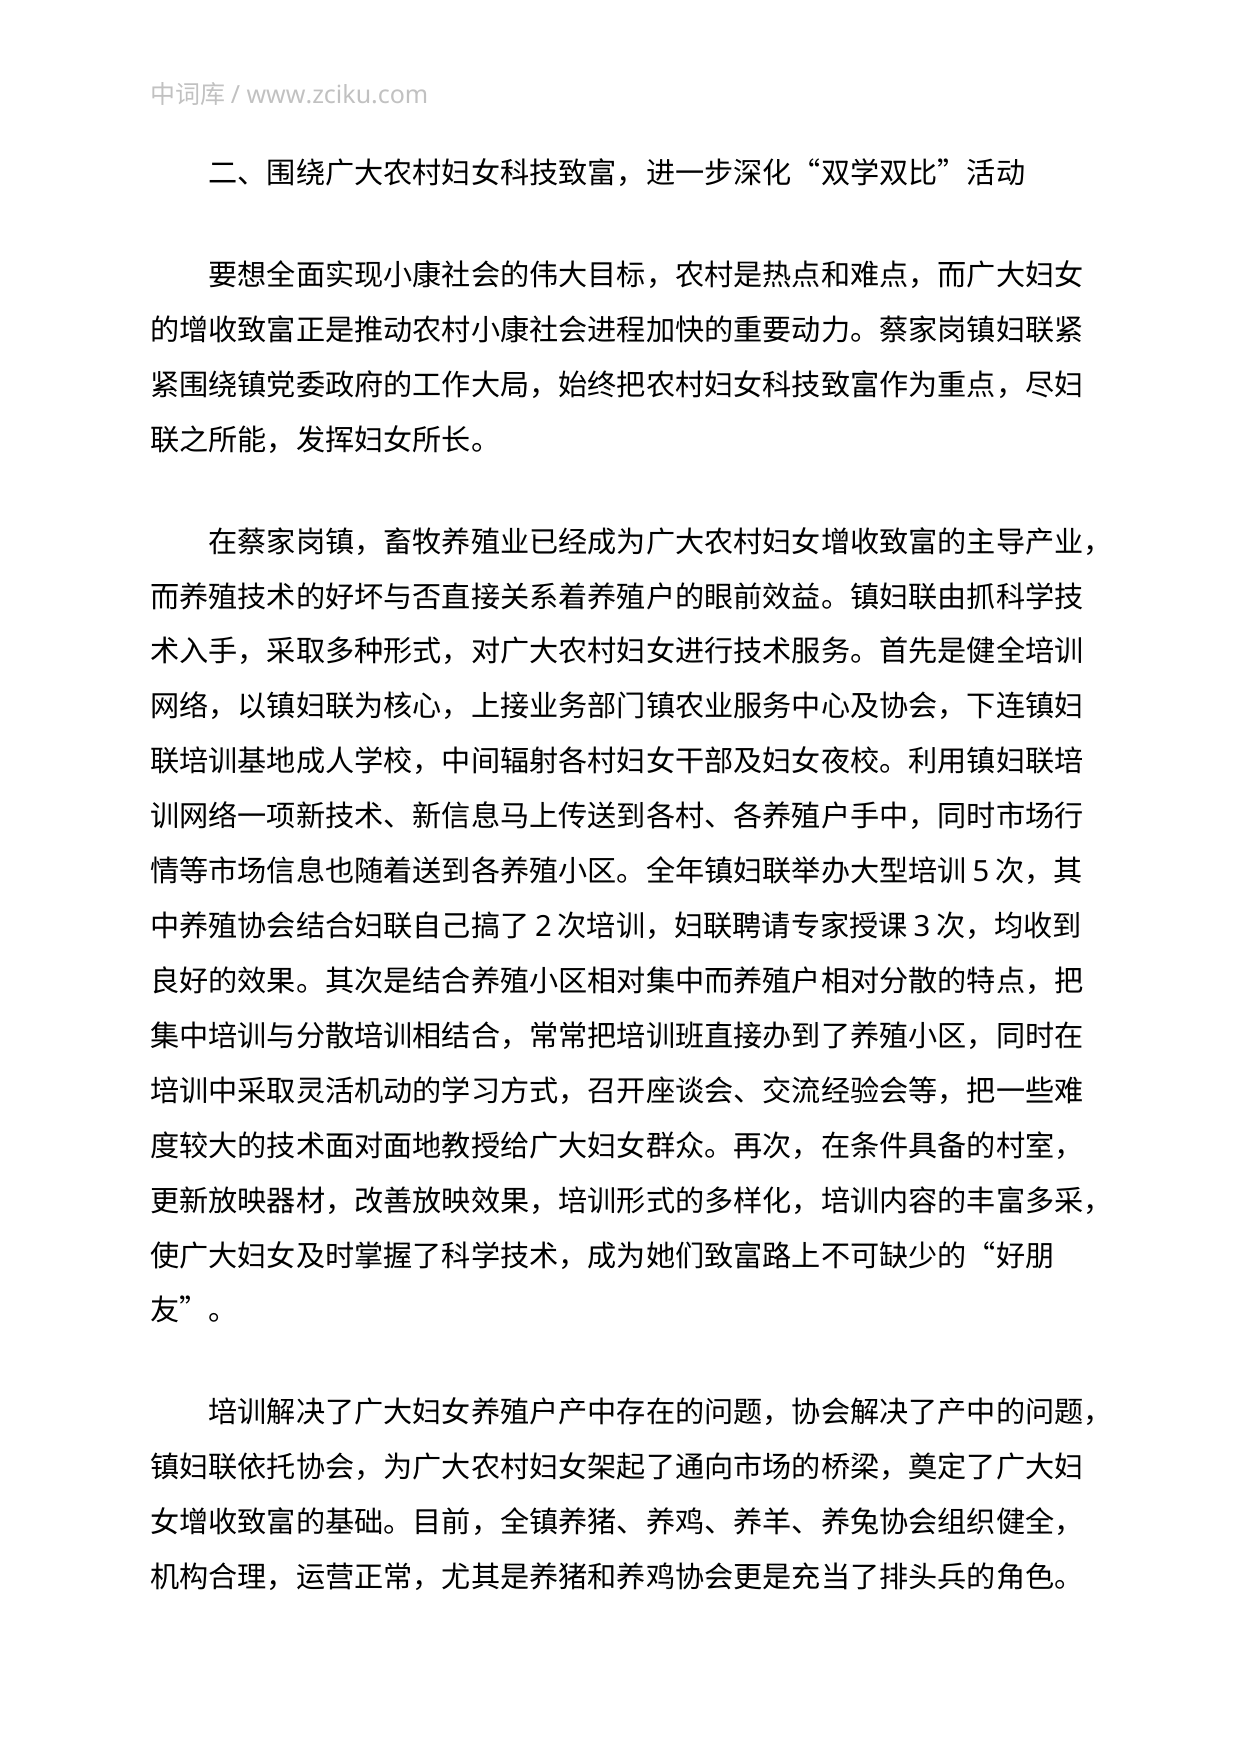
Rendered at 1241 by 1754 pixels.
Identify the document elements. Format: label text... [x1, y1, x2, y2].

text 要想全面实现小康社会的伟大目标，农村是热点和难点，而广大妇女的增收致富正是推动农村小康社会进程加快的重要动力。蔡家岗镇妇联紧紧围绕镇党委政府的工作大局，始终把农村妇女科技致富作为重点，尽妇联之所能，发挥妇女所长。 [150, 252, 1090, 459]
text 在蔡家岗镇，畜牧养殖业已经成为广大农村妇女增收致富的主导产业，而养殖技术的好坏与否直接关系着养殖户的眼前效益。镇妇联由抓科学技术入手，采取多种形式，对广大农村妇女进行技术服务。首先是健全培训网络，以镇妇联为核心，上接业务部门镇农业服务中心及协会，下连镇妇联培训基地成人学校，中间辐射各村妇女干部及妇女夜校。利用镇妇联培训网络一项新技术、新信息马上传送到各村、各养殖户手中，同时市场行情等市场信息也随着送到各养殖小区。全年镇妇联举办大型培训5次，其中养殖协会结合妇联自己搞了2次培训，妇联聘请专家授课3次，均收到良好的效果。其次是结合养殖小区相对集中而养殖户相对分散的特点，把集中培训与分散培训相结合，常常把培训班直接办到了养殖小区，同时在培训中采取灵活机动的学习方式，召开座谈会、交流经验会等，把一些难度较大的技术面对面地教授给广大妇女群众。再次，在条件具备的村室，更新放映器材，改善放映效果，培训形式的多样化，培训内容的丰富多采，使广大妇女及时掌握了科学技术，成为她们致富路上不可缺少的“好朋友”。 [150, 518, 1090, 1329]
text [150, 1389, 1090, 1596]
text 二、围绕广大农村妇女科技致富，进一步深化“双学双比”活动 [150, 150, 1090, 192]
